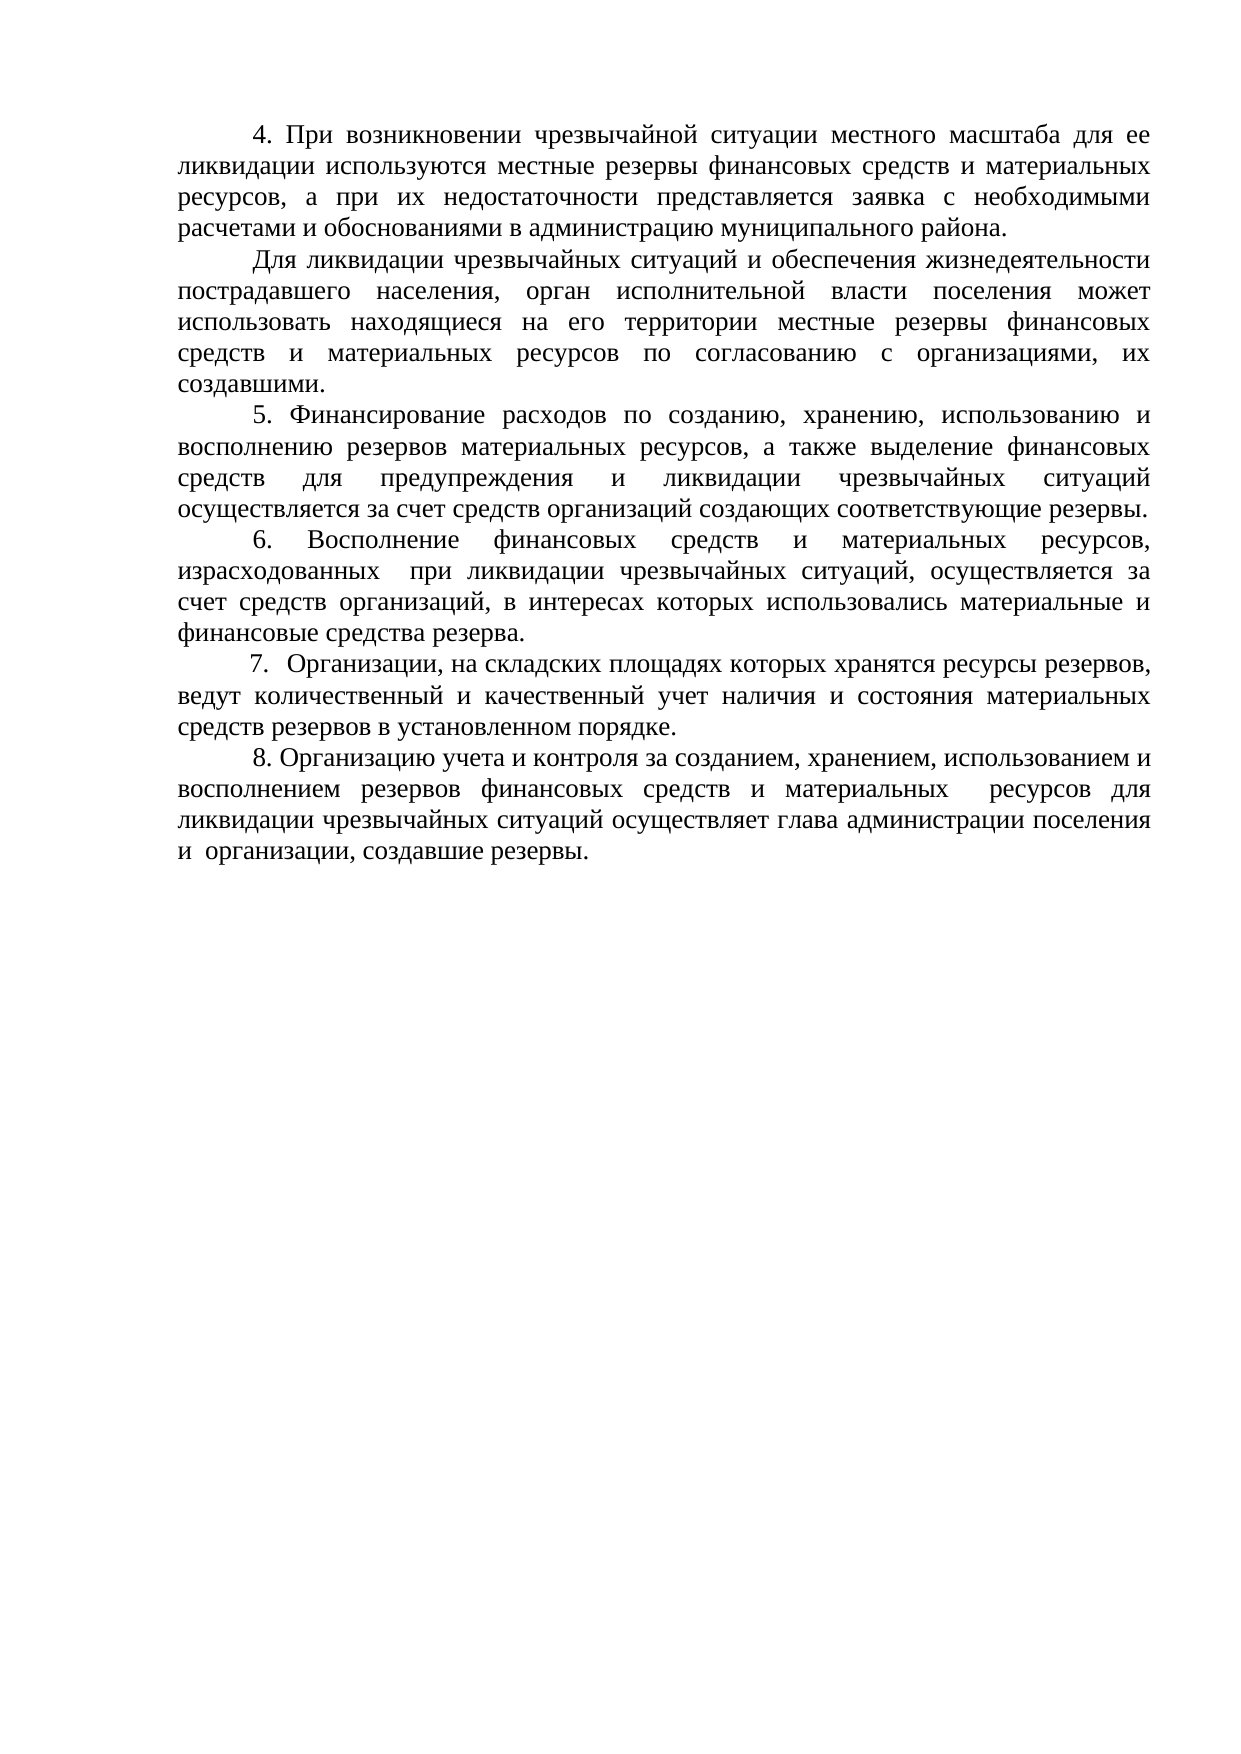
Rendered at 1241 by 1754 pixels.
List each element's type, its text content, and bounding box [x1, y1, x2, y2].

text Для ликвидации чрезвычайных ситуаций и обеспечения жизнедеятельности пострадавшего населения, орган исполнительной власти поселения может использовать находящиеся на его территории местные резервы финансовых средств и материальных ресурсов по согласованию с организациями, их создавшими. [177, 243, 1152, 398]
text 5. Финансирование расходов по созданию, хранению, использованию и восполнению резервов материальных ресурсов, а также выделение финансовых средств для предупреждения и ликвидации чрезвычайных ситуаций осуществляется за счет средств организаций создающих соответствующие резервы. [177, 398, 1152, 523]
text 4. При возникновении чрезвычайной ситуации местного масштаба для ее ликвидации используются местные резервы финансовых средств и материальных ресурсов, а при их недостаточности представляется заявка с необходимыми расчетами и обоснованиями в администрацию муниципального района. [177, 118, 1152, 243]
list Организации, на складских площадях которых хранятся ресурсы резервов, ведут количественный и качественный учет наличия и состояния материальных средств резервов в установленном порядке. [177, 648, 1152, 741]
text 8. Организацию учета и контроля за созданием, хранением, использованием и восполнением резервов финансовых средств и материальных ресурсов для ликвидации чрезвычайных ситуаций осуществляет глава администрации поселения и организации, создавшие резервы. [177, 741, 1152, 866]
text 6. Восполнение финансовых средств и материальных ресурсов, израсходованных при ликвидации чрезвычайных ситуаций, осуществляется за счет средств организаций, в интересах которых использовались материальные и финансовые средства резерва. [177, 523, 1152, 648]
